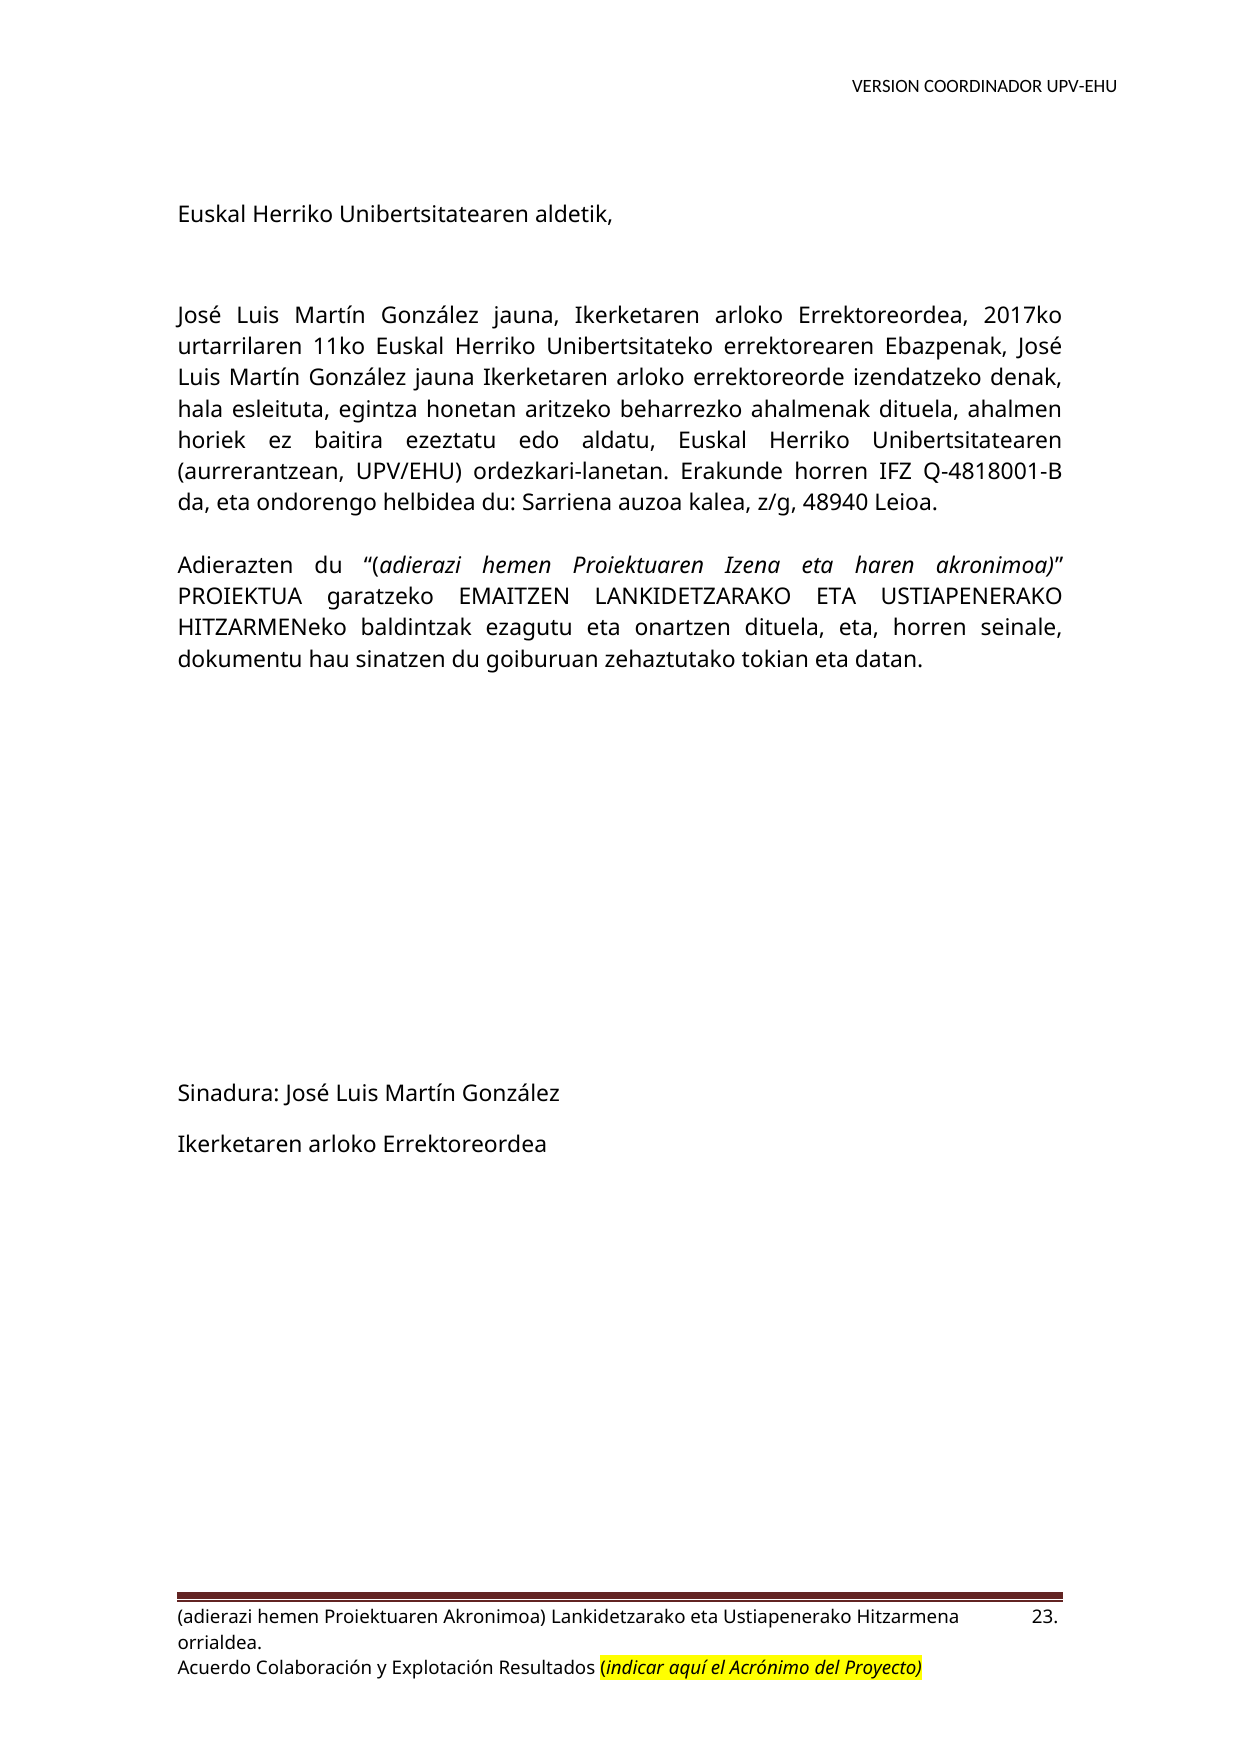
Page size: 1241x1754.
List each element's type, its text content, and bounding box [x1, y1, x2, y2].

subtitle Adierazten du “(adierazi hemen Proiektuaren Izena eta haren akronimoa)” PROIEKTUA garatzeko EMAITZEN LANKIDETZARAKO ETA USTIAPENERAKO HITZARMENeko baldintzak ezagutu eta onartzen dituela, eta, horren seinale, dokumentu hau sinatzen du goiburuan zehaztutako tokian eta datan. [177, 549, 1063, 674]
subtitle José Luis Martín González jauna, Ikerketaren arloko Errektoreordea, 2017ko urtarrilaren 11ko Euskal Herriko Unibertsitateko errektorearen Ebazpenak, José Luis Martín González jauna Ikerketaren arloko errektoreorde izendatzeko denak, hala esleituta, egintza honetan aritzeko beharrezko ahalmenak dituela, ahalmen horiek ez baitira ezeztatu edo aldatu, Euskal Herriko Unibertsitatearen (aurrerantzean, UPV/EHU) ordezkari-lanetan. Erakunde horren IFZ Q-4818001-B da, eta ondorengo helbidea du: Sarriena auzoa kalea, z/g, 48940 Leioa. [177, 299, 1063, 518]
text Sinadura: José Luis Martín González [177, 1077, 1063, 1108]
text Ikerketaren arloko Errektoreordea [177, 1128, 1063, 1159]
text Euskal Herriko Unibertsitatearen aldetik, [177, 198, 1063, 229]
